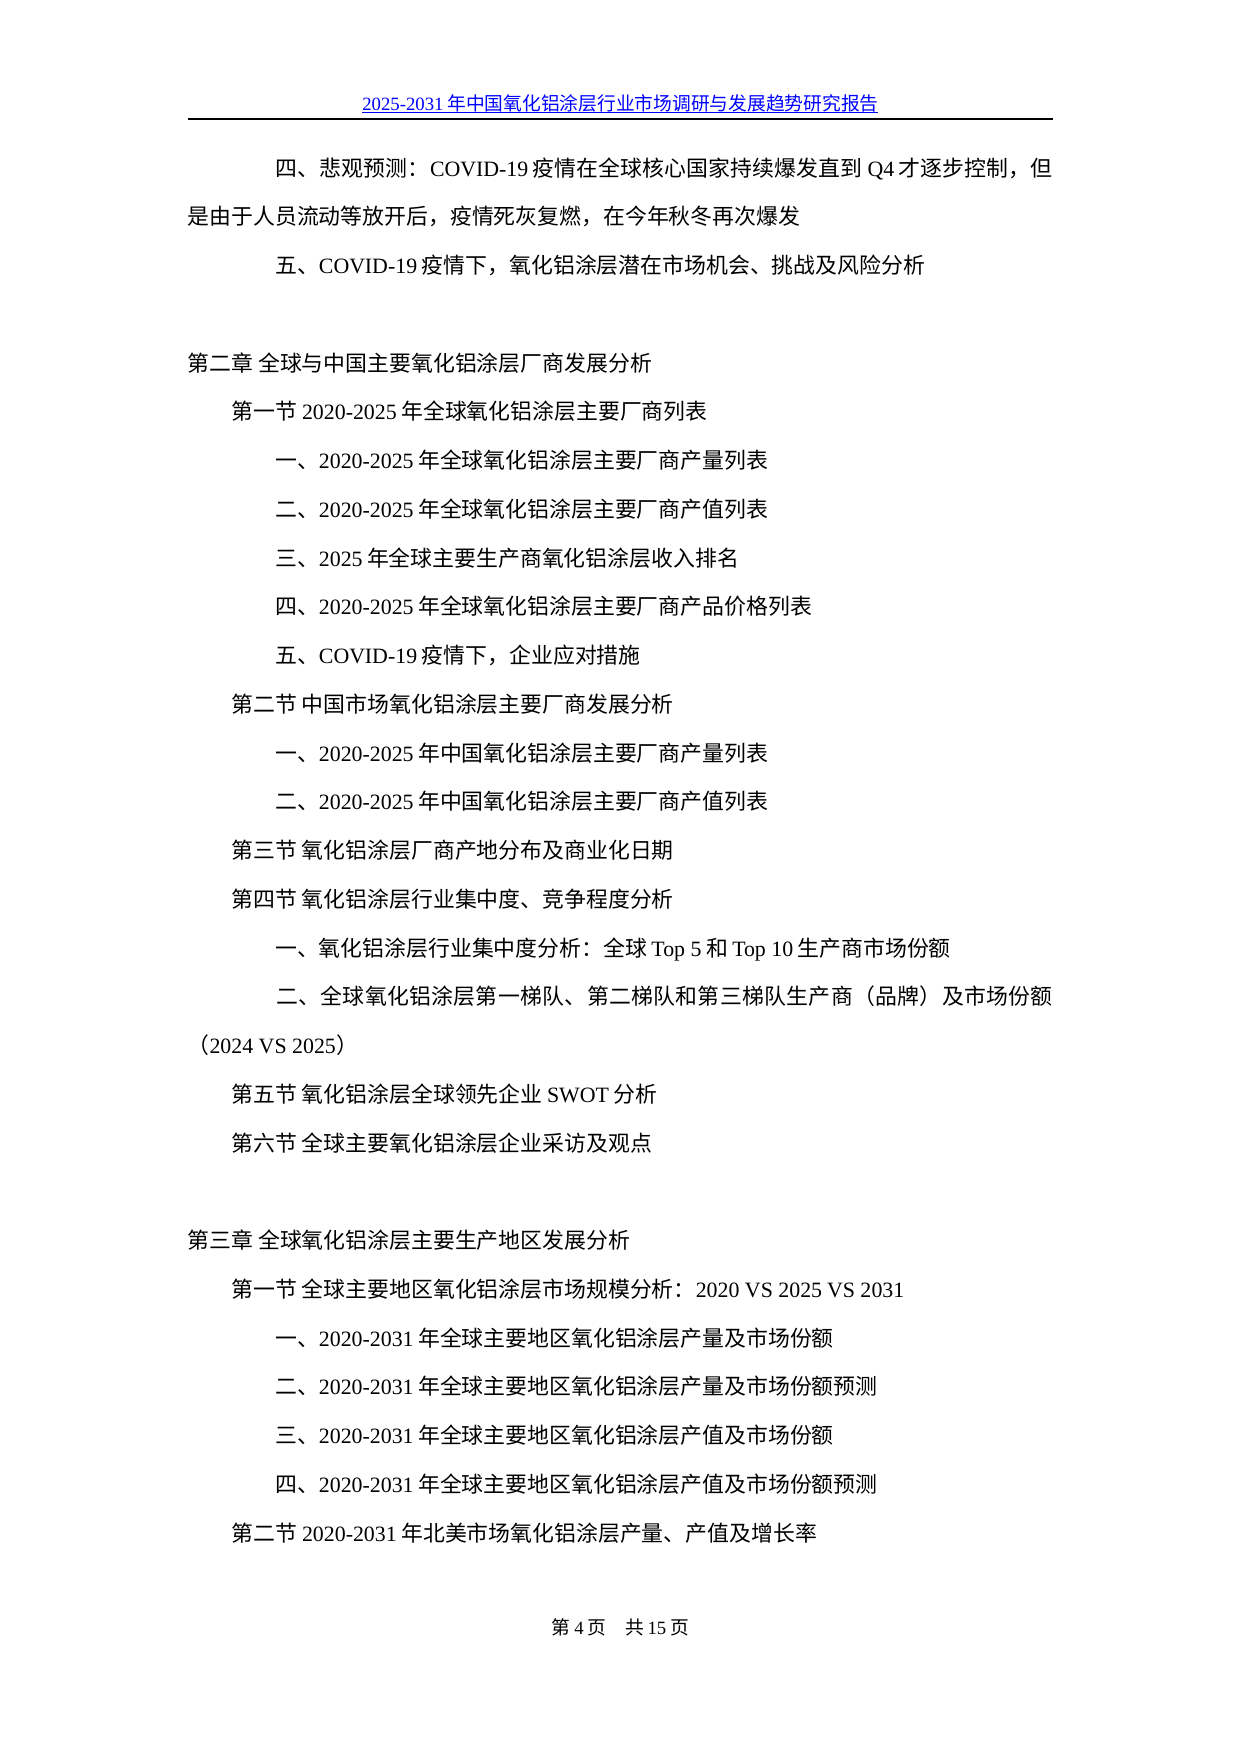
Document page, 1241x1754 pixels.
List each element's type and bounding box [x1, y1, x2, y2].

text [187, 150, 1053, 1548]
